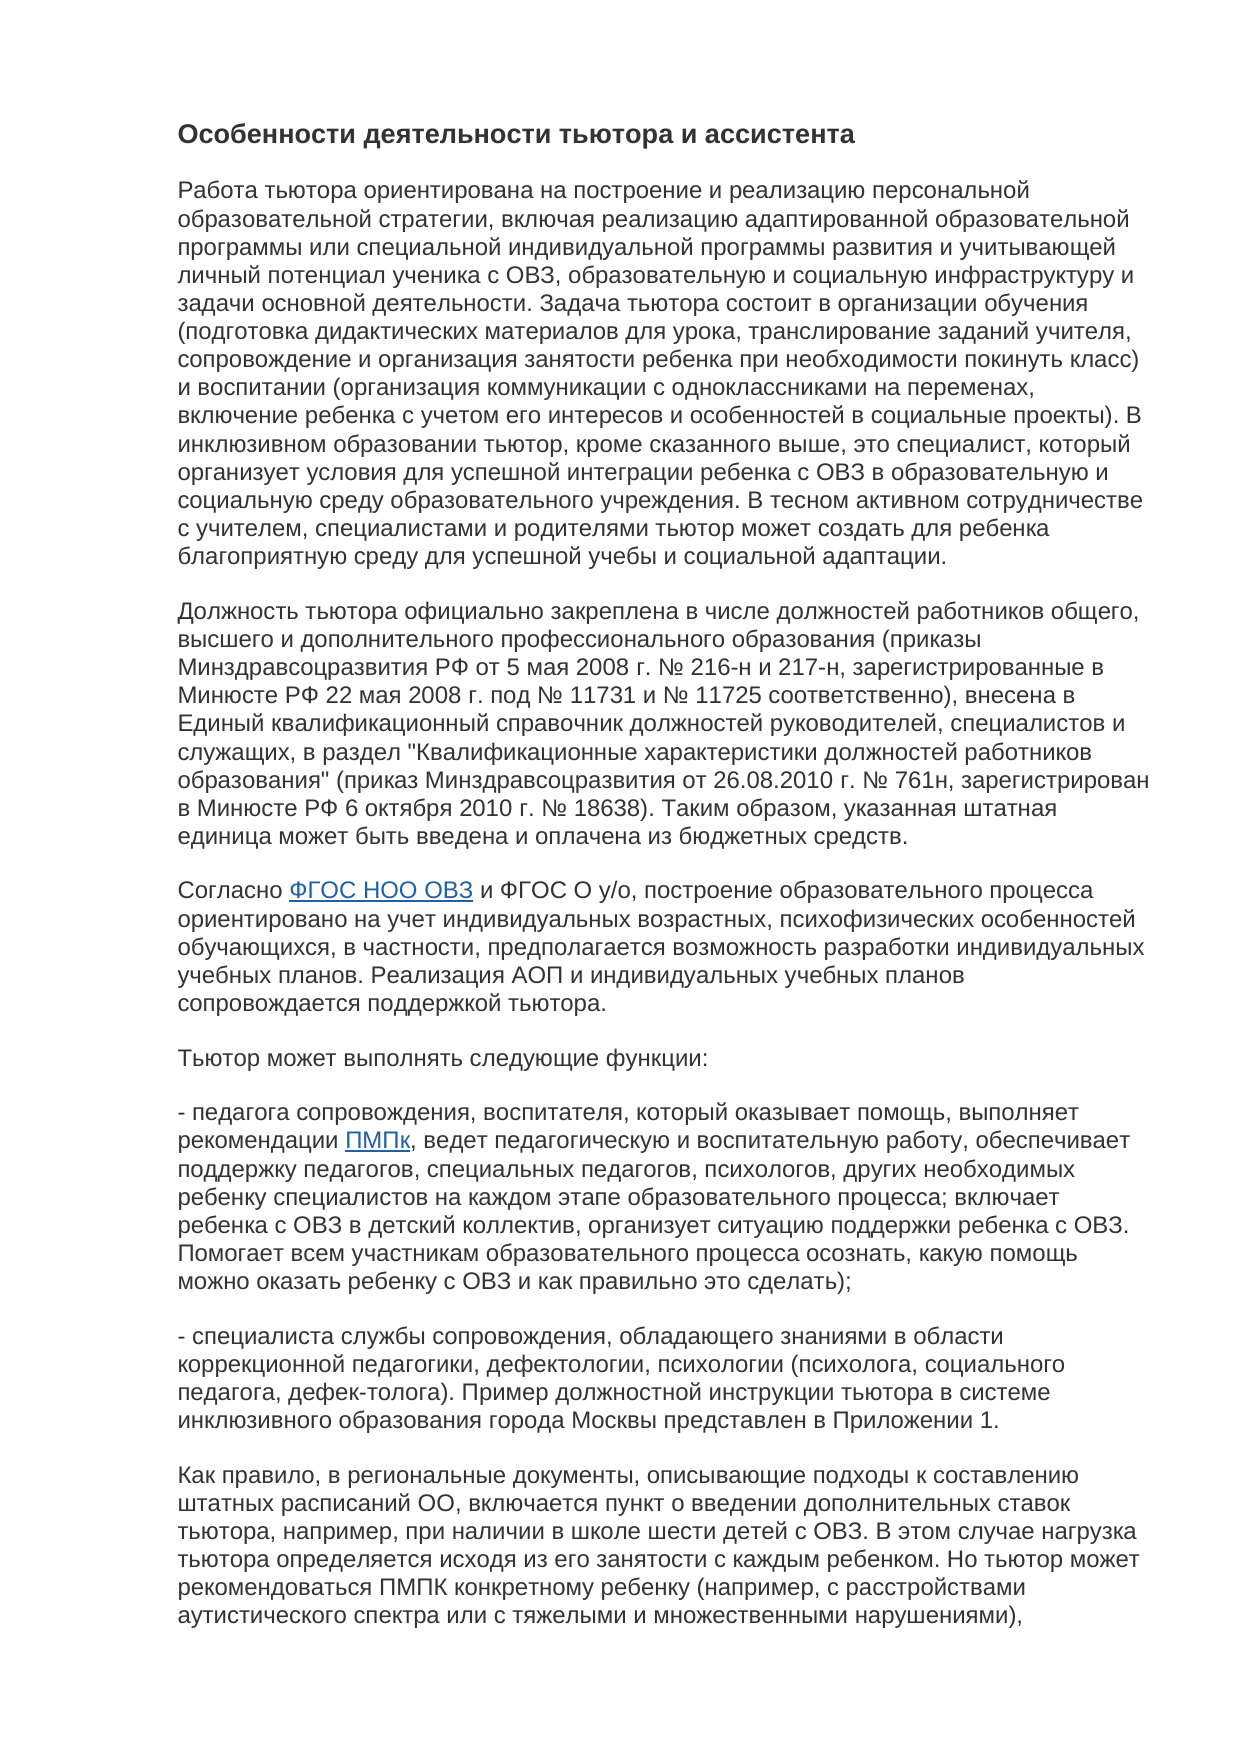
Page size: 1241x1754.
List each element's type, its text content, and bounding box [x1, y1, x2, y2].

text Работа тьютора ориентирована на построение и реализацию персональной образовательной стратегии, включая реализацию адаптированной образовательной программы или специальной индивидуальной программы развития и учитывающей личный потенциал ученика с ОВЗ, образовательную и социальную инфраструктуру и задачи основной деятельности. Задача тьютора состоит в организации обучения (подготовка дидактических материалов для урока, транслирование заданий учителя, сопровождение и организация занятости ребенка при необходимости покинуть класс) и воспитании (организация коммуникации с одноклассниками на переменах, включение ребенка с учетом его интересов и особенностей в социальные проекты). В инклюзивном образовании тьютор, кроме сказанного выше, это специалист, который организует условия для успешной интеграции ребенка с ОВЗ в образовательную и социальную среду образовательного учреждения. В тесном активном сотрудничестве с учителем, специалистами и родителями тьютор может создать для ребенка благоприятную среду для успешной учебы и социальной адаптации. [177, 176, 1152, 570]
text Особенности деятельности тьютора и ассистента [177, 118, 1152, 149]
text Должность тьютора официально закреплена в числе должностей работников общего, высшего и дополнительного профессионального образования (приказы Минздравсоцразвития РФ от 5 мая 2008 г. № 216-н и 217-н, зарегистрированные в Минюсте РФ 22 мая 2008 г. под № 11731 и № 11725 соответственно), внесена в Единый квалификационный справочник должностей руководителей, специалистов и служащих, в раздел "Квалификационные характеристики должностей работников образования" (приказ Минздравсоцразвития от 26.08.2010 г. № 761н, зарегистрирован в Минюсте РФ 6 октября 2010 г. № 18638). Таким образом, указанная штатная единица может быть введена и оплачена из бюджетных средств. [177, 596, 1152, 849]
text - специалиста службы сопровождения, обладающего знаниями в области коррекционной педагогики, дефектологии, психологии (психолога, социального педагога, дефек-толога). Пример должностной инструкции тьютора в системе инклюзивного образования города Москвы представлен в Приложении 1. [177, 1321, 1152, 1434]
text Тьютор может выполнять следующие функции: [177, 1043, 1152, 1071]
text Согласно ФГОС НОО ОВЗ и ФГОС О у/о, построение образовательного процесса ориентировано на учет индивидуальных возрастных, психофизических особенностей обучающихся, в частности, предполагается возможность разработки индивидуальных учебных планов. Реализация АОП и индивидуальных учебных планов сопровождается поддержкой тьютора. [177, 876, 1152, 1017]
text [177, 1460, 1152, 1629]
text - педагога сопровождения, воспитателя, который оказывает помощь, выполняет рекомендации ПМПк, ведет педагогическую и воспитательную работу, обеспечивает поддержку педагогов, специальных педагогов, психологов, других необходимых ребенку специалистов на каждом этапе образовательного процесса; включает ребенка с ОВЗ в детский коллектив, организует ситуацию поддержки ребенка с ОВЗ. Помогает всем участникам образовательного процесса осознать, какую помощь можно оказать ребенку с ОВЗ и как правильно это сделать); [177, 1098, 1152, 1295]
